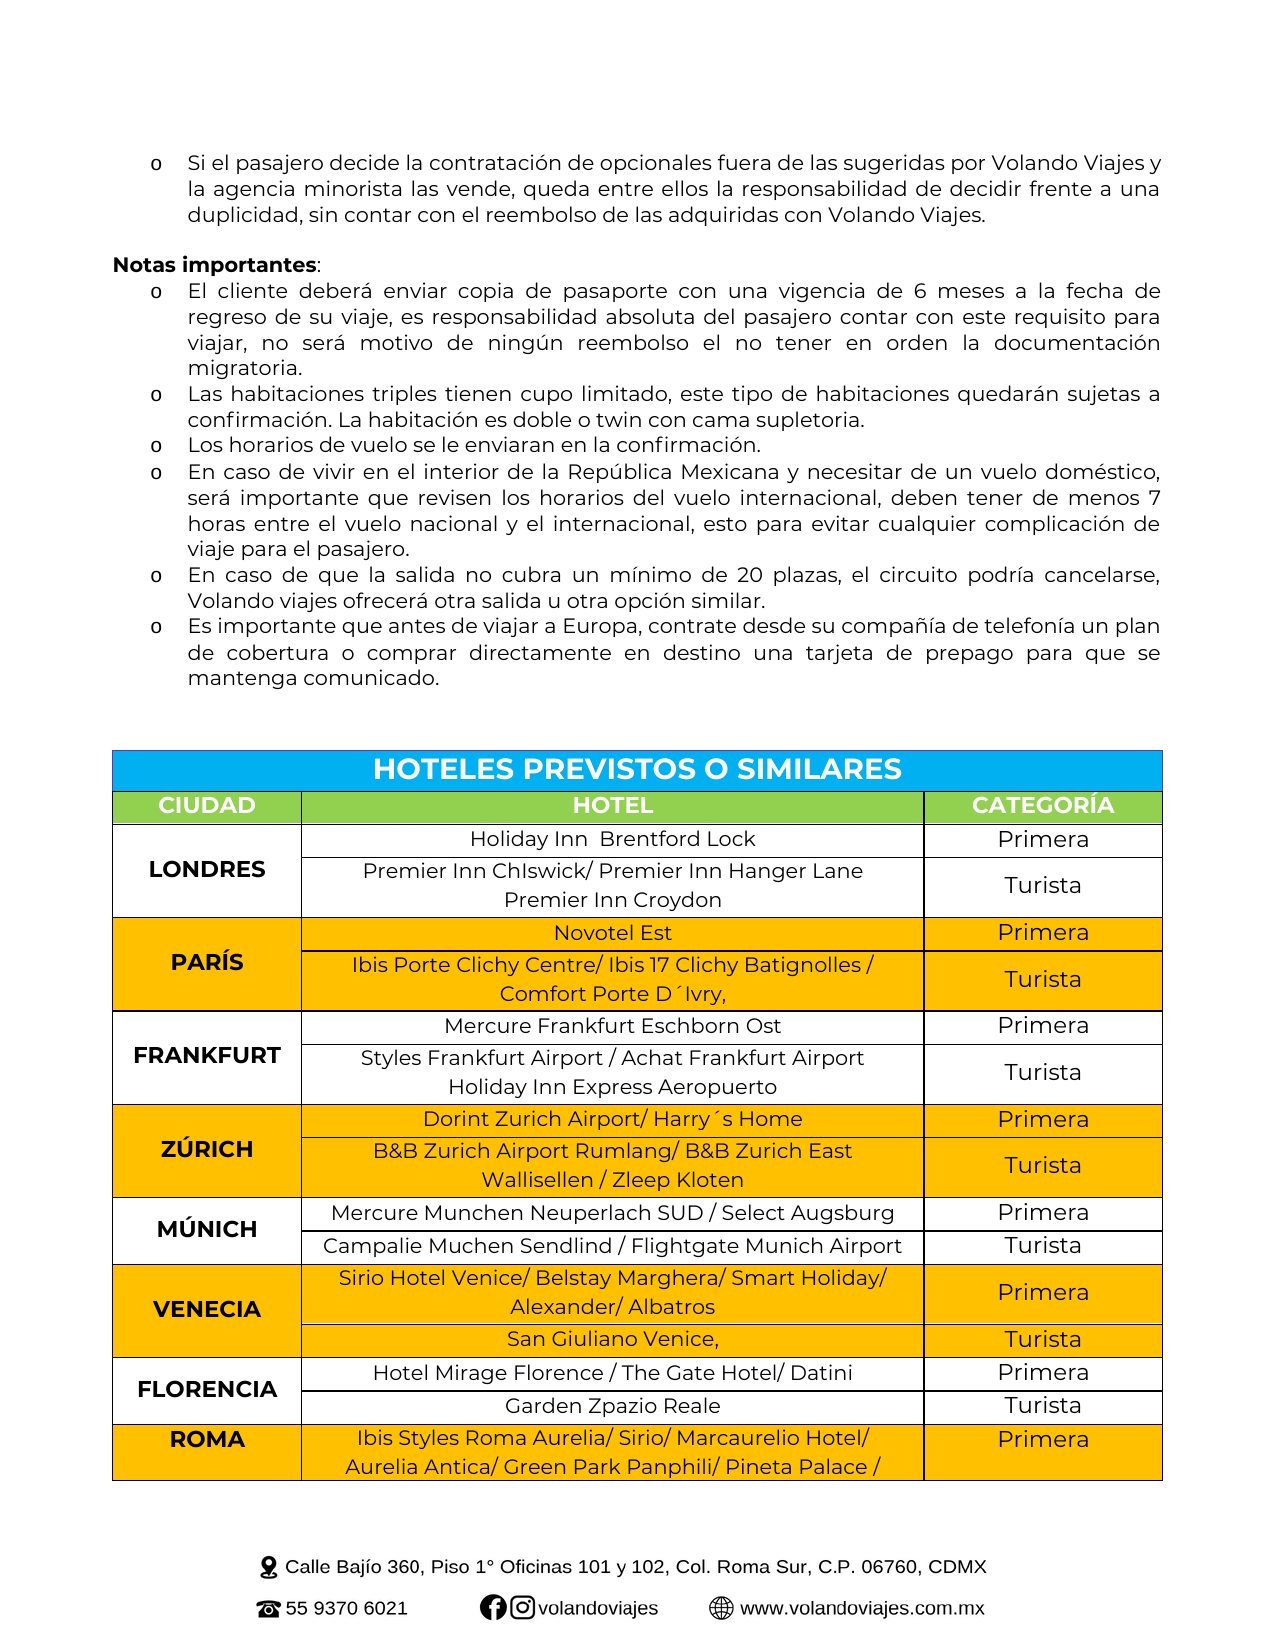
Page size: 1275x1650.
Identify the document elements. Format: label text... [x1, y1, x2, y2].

table_cell Primera [925, 1012, 1162, 1043]
table_cell Primera [925, 825, 1162, 857]
table_cell ROMA [113, 1425, 301, 1480]
table_cell CATEGORÍA [925, 792, 1162, 823]
table_cell Styles Frankfurt Airport / Achat Frankfurt Airport Holiday Inn Express Aeropuerto [302, 1045, 923, 1103]
table_cell Premier Inn ChIswick/ Premier Inn Hanger Lane Premier Inn Croydon [302, 858, 923, 917]
table_cell Turista [925, 1045, 1162, 1103]
table_cell Primera [925, 918, 1162, 950]
table_cell VENECIA [113, 1265, 301, 1357]
table_cell Sirio Hotel Venice/ Belstay Marghera/ Smart Holiday/ Alexander/ Albatros [302, 1265, 923, 1323]
table_cell Turista [925, 1392, 1162, 1423]
table_cell San Giuliano Venice, [302, 1325, 923, 1357]
table_cell Turista [925, 952, 1162, 1010]
list En caso de que la salida no cubra un mínimo de 20 plazas, el circuito podría cancelarse, Volando viajes ofrecerá otra salida u otra opción similar. [150, 562, 1162, 614]
table_cell Primera [925, 1105, 1162, 1137]
table_cell PARÍS [113, 918, 301, 1010]
table_cell Garden Zpazio Reale [302, 1392, 923, 1423]
table_cell LONDRES [113, 825, 301, 917]
table_cell Hotel Mirage Florence / The Gate Hotel/ Datini [302, 1358, 923, 1390]
text Notas importantes: [112, 253, 1162, 278]
table_cell Turista [925, 858, 1162, 917]
table_header HOTELES PREVISTOS O SIMILARES [113, 751, 1162, 791]
table_cell HOTEL [302, 792, 923, 823]
table_cell Mercure Frankfurt Eschborn Ost [302, 1012, 923, 1043]
table_cell Dorint Zurich Airport/ Harry´s Home [302, 1105, 923, 1137]
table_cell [302, 1425, 923, 1480]
table_cell MÚNICH [113, 1198, 301, 1263]
table_cell FRANKFURT [113, 1012, 301, 1103]
table_cell Campalie Muchen Sendlind / Flightgate Munich Airport [302, 1232, 923, 1263]
table_cell Turista [925, 1325, 1162, 1357]
table_cell Ibis Porte Clichy Centre/ Ibis 17 Clichy Batignolles / Comfort Porte D´Ivry, [302, 952, 923, 1010]
table_cell Novotel Est [302, 918, 923, 950]
table_cell CIUDAD [113, 792, 301, 823]
table_cell Turista [925, 1138, 1162, 1197]
table_cell Primera [925, 1198, 1162, 1230]
picture [203, 1533, 1060, 1642]
table_cell Primera [925, 1425, 1162, 1480]
list Las habitaciones triples tienen cupo limitado, este tipo de habitaciones quedarán sujetas a confirmación. La habitación es doble o twin con cama supletoria. [150, 381, 1162, 433]
table_cell Mercure Munchen Neuperlach SUD / Select Augsburg [302, 1198, 923, 1230]
table_cell Holiday Inn Brentford Lock [302, 825, 923, 857]
table_cell Turista [925, 1232, 1162, 1263]
list En caso de vivir en el interior de la República Mexicana y necesitar de un vuelo doméstico, será importante que revisen los horarios del vuelo internacional, deben tener de menos 7 horas entre el vuelo nacional y el internacional, esto para evitar cualquier complicación de viaje para el pasajero. [150, 459, 1162, 562]
table_cell Primera [925, 1358, 1162, 1390]
list El cliente deberá enviar copia de pasaporte con una vigencia de 6 meses a la fecha de regreso de su viaje, es responsabilidad absoluta del pasajero contar con este requisito para viajar, no será motivo de ningún reembolso el no tener en orden la documentación migratoria. [150, 278, 1162, 381]
table_cell ZÚRICH [113, 1105, 301, 1197]
table_cell Primera [925, 1265, 1162, 1323]
list Los horarios de vuelo se le enviaran en la confirmación. [150, 433, 1162, 459]
table_cell FLORENCIA [113, 1358, 301, 1423]
table_cell B&B Zurich Airport Rumlang/ B&B Zurich East Wallisellen / Zleep Kloten [302, 1138, 923, 1197]
list Si el pasajero decide la contratación de opcionales fuera de las sugeridas por Volando Viajes y la agencia minorista las vende, queda entre ellos la responsabilidad de decidir frente a una duplicidad, sin contar con el reembolso de las adquiridas con Volando Viajes. [150, 150, 1162, 227]
list Es importante que antes de viajar a Europa, contrate desde su compañía de telefonía un plan de cobertura o comprar directamente en destino una tarjeta de prepago para que se mantenga comunicado. [150, 614, 1162, 691]
